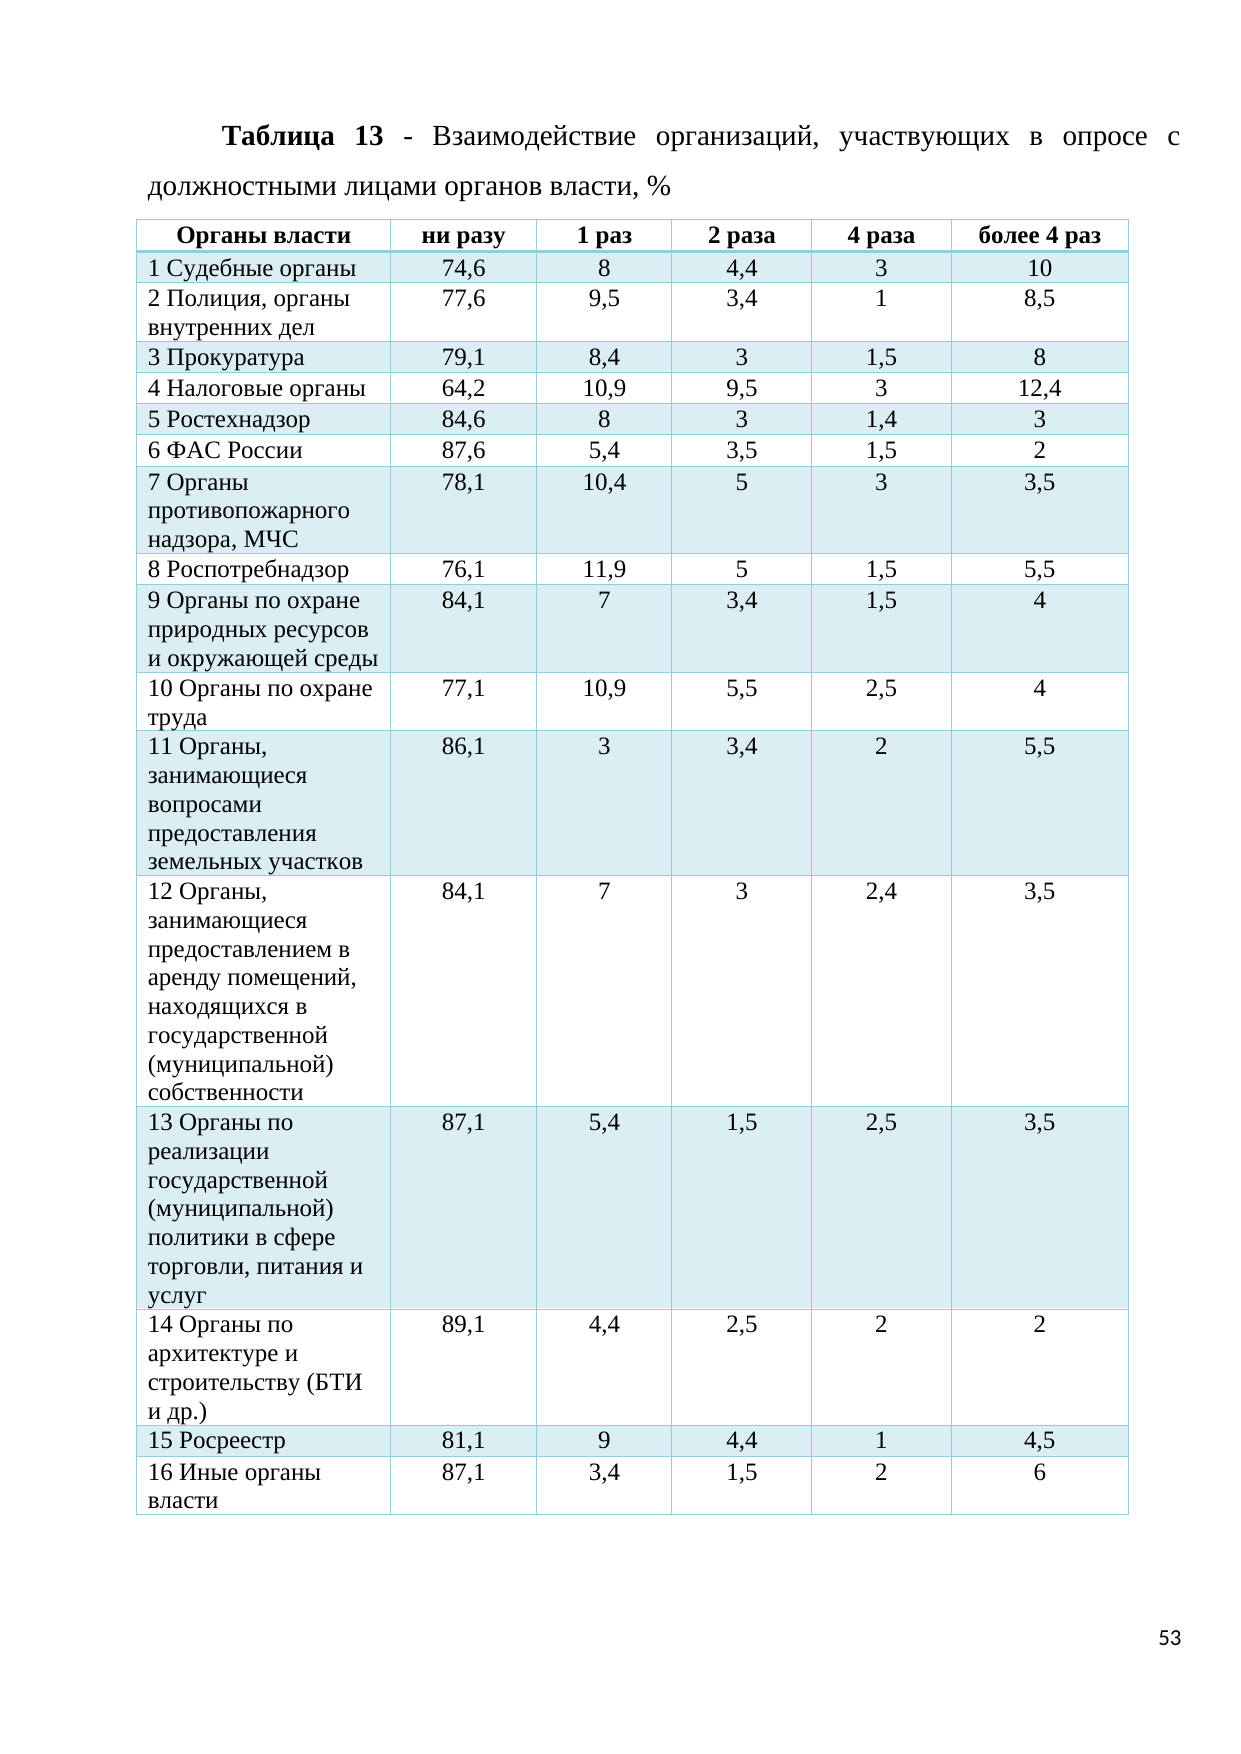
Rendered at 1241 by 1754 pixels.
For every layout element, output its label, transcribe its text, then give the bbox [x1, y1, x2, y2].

table_cell 3 [812, 253, 951, 282]
table_cell 3,5 [672, 435, 811, 466]
table_cell 3,4 [672, 585, 811, 672]
table_cell 5,5 [952, 731, 1128, 875]
table_cell 3 [672, 876, 811, 1106]
table_cell 1,5 [812, 554, 951, 584]
table_cell 4,4 [537, 1310, 671, 1424]
table_cell 1,5 [672, 1457, 811, 1514]
table_cell 7 [537, 876, 671, 1106]
table_cell 3 [672, 342, 811, 372]
table_cell 4 [952, 585, 1128, 672]
table_cell 3 [672, 404, 811, 434]
table_cell 16 Иные органы власти [137, 1457, 390, 1514]
table_cell 8,5 [952, 283, 1128, 341]
table_cell 8 [537, 404, 671, 434]
table_cell 2,5 [672, 1310, 811, 1424]
table_cell 1,5 [812, 585, 951, 672]
table_cell 10 [952, 253, 1128, 282]
table_cell 78,1 [391, 467, 536, 553]
table_cell 76,1 [391, 554, 536, 584]
table_cell 2,5 [812, 1107, 951, 1308]
table_cell 1,5 [672, 1107, 811, 1308]
table_header 2 раза [672, 220, 811, 250]
table_cell 1,5 [812, 435, 951, 466]
table_cell 87,1 [391, 1457, 536, 1514]
table_cell 1 [812, 1426, 951, 1456]
table_cell 3 [952, 404, 1128, 434]
table_cell 2,4 [812, 876, 951, 1106]
table_cell 5,5 [672, 673, 811, 730]
table_cell 2 [812, 1310, 951, 1424]
table_cell 7 [537, 585, 671, 672]
table_cell 3 [537, 731, 671, 875]
table_cell 4 [952, 673, 1128, 730]
table_cell 2 [952, 435, 1128, 466]
table_cell 10,4 [537, 467, 671, 553]
text Таблица 13 - Взаимодействие организаций, участвующих в опросе с должностными лицами органов власти, % [148, 118, 1181, 202]
table_cell 3,4 [672, 283, 811, 341]
table_cell 10,9 [537, 373, 671, 403]
table_header ни разу [391, 220, 536, 250]
table_cell 87,6 [391, 435, 536, 466]
table_cell 5 [672, 554, 811, 584]
table_cell 8,4 [537, 342, 671, 372]
table_cell 2,5 [812, 673, 951, 730]
table_cell 84,1 [391, 876, 536, 1106]
table_cell 14 Органы по архитектуре и строительству (БТИ и др.) [137, 1310, 390, 1424]
table_header 1 раз [537, 220, 671, 250]
table_cell 1,4 [812, 404, 951, 434]
table_header Органы власти [137, 220, 390, 250]
table_cell 6 ФАС России [137, 435, 390, 466]
table_cell 12 Органы, занимающиеся предоставлением в аренду помещений, находящихся в государственной (муниципальной) собственности [137, 876, 390, 1106]
table_cell 15 Росреестр [137, 1426, 390, 1456]
table_cell 13 Органы по реализации государственной (муниципальной) политики в сфере торговли, питания и услуг [137, 1107, 390, 1308]
table_cell 8 [952, 342, 1128, 372]
table_cell 6 [952, 1457, 1128, 1514]
table_cell 7 Органы противопожарного надзора, МЧС [137, 467, 390, 553]
table_cell 5,4 [537, 1107, 671, 1308]
table_cell 84,6 [391, 404, 536, 434]
table_cell 1 Судебные органы [137, 253, 390, 282]
table_cell 3,5 [952, 876, 1128, 1106]
table_header более 4 раз [952, 220, 1128, 250]
table_cell 87,1 [391, 1107, 536, 1308]
table_header 4 раза [812, 220, 951, 250]
table_cell 4,4 [672, 1426, 811, 1456]
table_cell 81,1 [391, 1426, 536, 1456]
table_cell 5 Ростехнадзор [137, 404, 390, 434]
table_cell 3 Прокуратура [137, 342, 390, 372]
table_cell 3 [812, 467, 951, 553]
table_cell 11 Органы, занимающиеся вопросами предоставления земельных участков [137, 731, 390, 875]
table_cell 2 Полиция, органы внутренних дел [137, 283, 390, 341]
table_cell 4,5 [952, 1426, 1128, 1456]
table_cell 11,9 [537, 554, 671, 584]
table_cell 3,5 [952, 1107, 1128, 1308]
table_cell 5,4 [537, 435, 671, 466]
table_cell 77,6 [391, 283, 536, 341]
table_cell 5,5 [952, 554, 1128, 584]
table_cell 79,1 [391, 342, 536, 372]
table_cell 77,1 [391, 673, 536, 730]
table_cell 2 [952, 1310, 1128, 1424]
table_cell 3 [812, 373, 951, 403]
table_cell 9,5 [672, 373, 811, 403]
table_cell 84,1 [391, 585, 536, 672]
table_cell 3,5 [952, 467, 1128, 553]
table_cell 89,1 [391, 1310, 536, 1424]
table_cell 2 [812, 1457, 951, 1514]
table_cell 9 Органы по охране природных ресурсов и окружающей среды [137, 585, 390, 672]
table_cell 74,6 [391, 253, 536, 282]
table_cell 1,5 [812, 342, 951, 372]
table_cell 8 [537, 253, 671, 282]
table_cell 4 Налоговые органы [137, 373, 390, 403]
table_cell 4,4 [672, 253, 811, 282]
table_cell 9 [537, 1426, 671, 1456]
table_cell 5 [672, 467, 811, 553]
table_cell 1 [812, 283, 951, 341]
table_cell 64,2 [391, 373, 536, 403]
table_cell 10 Органы по охране труда [137, 673, 390, 730]
table_cell 9,5 [537, 283, 671, 341]
table_cell 86,1 [391, 731, 536, 875]
table_cell 3,4 [672, 731, 811, 875]
table_cell 8 Роспотребнадзор [137, 554, 390, 584]
table_cell 10,9 [537, 673, 671, 730]
table_cell 12,4 [952, 373, 1128, 403]
table_cell 2 [812, 731, 951, 875]
table_cell 3,4 [537, 1457, 671, 1514]
